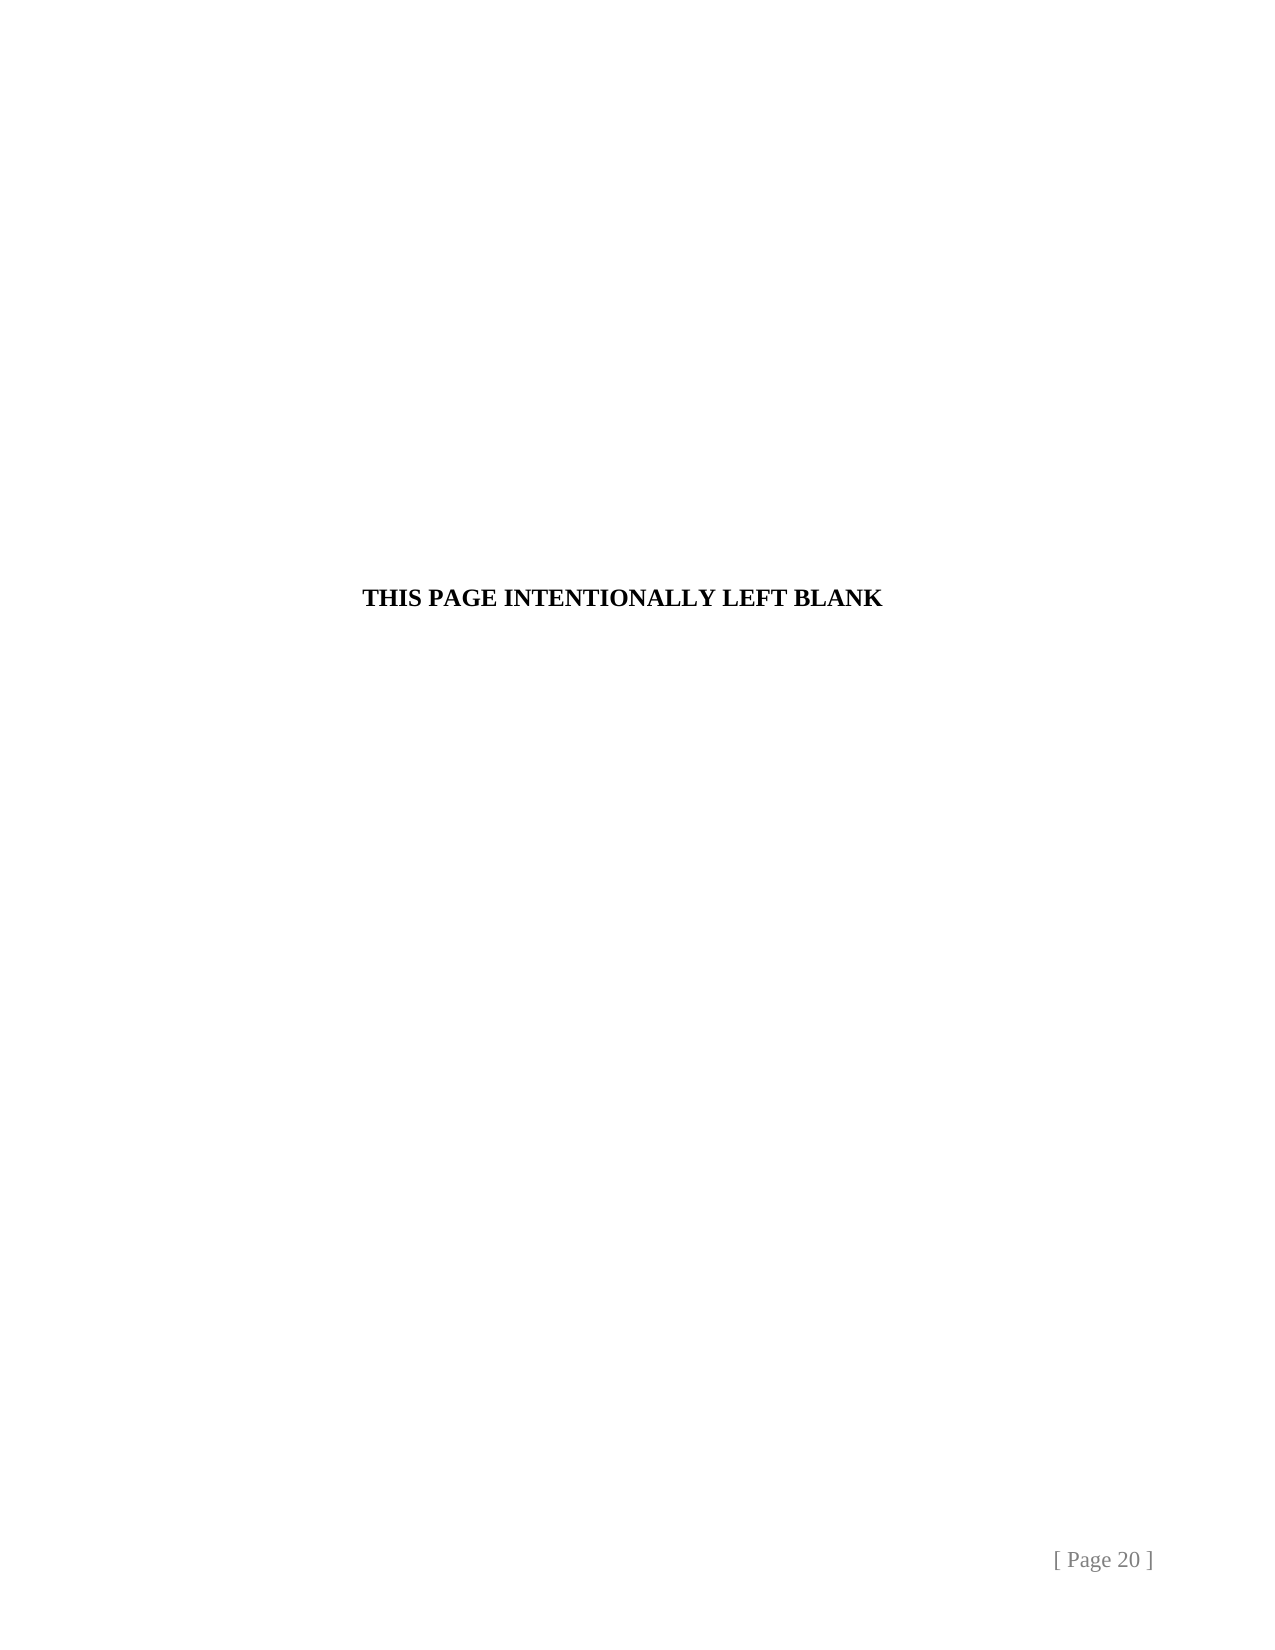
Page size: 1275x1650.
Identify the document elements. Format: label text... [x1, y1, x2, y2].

text THIS PAGE INTENTIONALLY LEFT BLANK [75, 583, 1170, 612]
